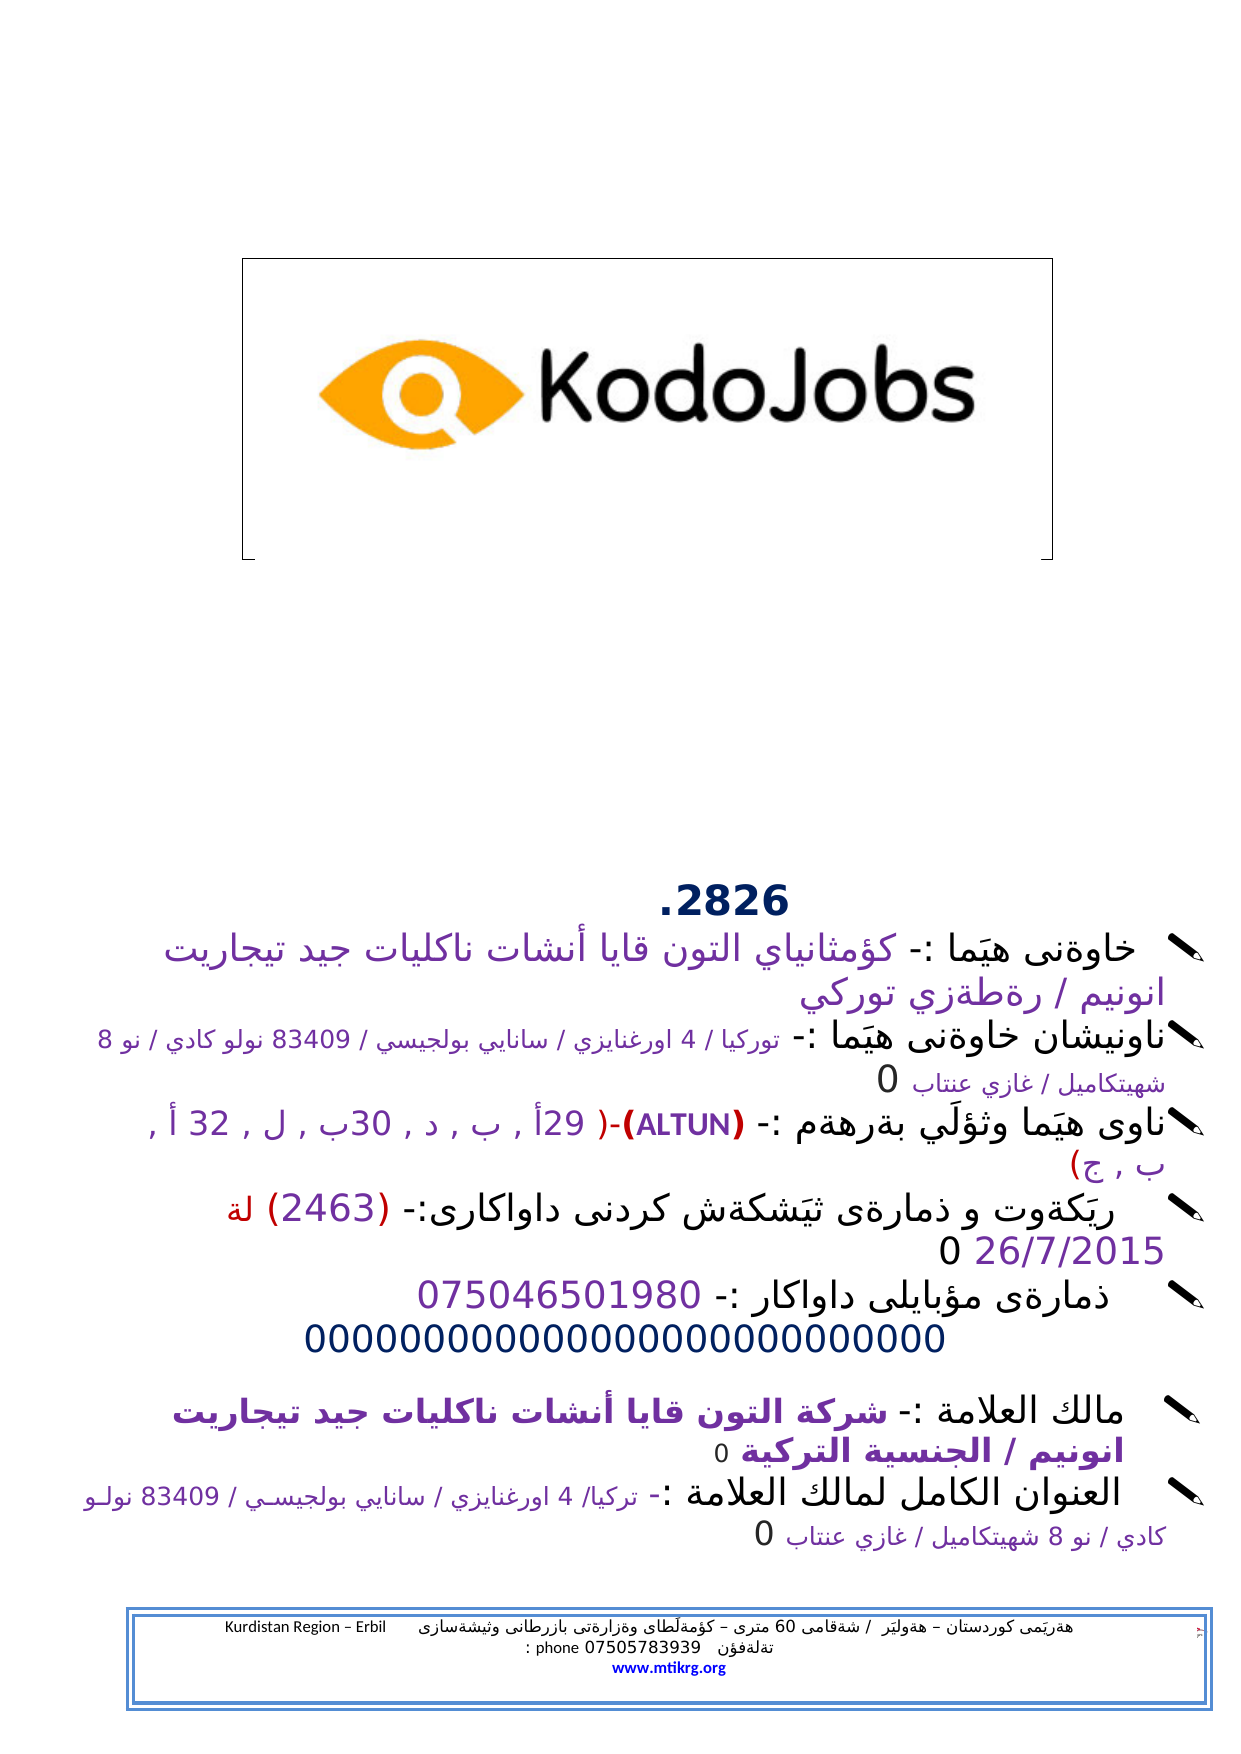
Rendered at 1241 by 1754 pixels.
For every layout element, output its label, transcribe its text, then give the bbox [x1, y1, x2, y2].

picture [1197, 1619, 1204, 1641]
list مالك العلامة :- شركة التون قايا أنشات ناكليات جيد تيجاريت انونيم / الجنسية التركية 0 [84, 1388, 1162, 1471]
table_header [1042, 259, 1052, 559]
text 000000000000000000000000000 [84, 1317, 1166, 1361]
list ناونيشان خاوةنى هيَما :- توركيا / 4 اورغنايزي / سانايي بولجيسي / 83409 نولو كادي / نو 8 شهيتكاميل / غازي عنتاب 0 [84, 1014, 1166, 1101]
picture [255, 259, 1042, 560]
list ناوى هيَما وثؤلَي بةرهةم :- (ALTUN)-( 29أ , ب , د , 30ب , ل , 32 أ , ب , ج) [84, 1101, 1166, 1183]
list ذمارةى مؤبايلى داواكار :- 075046501980 [84, 1274, 1166, 1317]
list خاوةنى هيَما :- كؤمثانياي التون قايا أنشات ناكليات جيد تيجاريت انونيم / رةطةزي توركي [84, 926, 1166, 1014]
list ريَكةوت و ذمارةى ثيَشكةش كردنى داواكارى:- (2463) لة 26/7/2015 0 [84, 1186, 1166, 1274]
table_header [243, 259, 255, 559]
list العنوان الكامل لمالك العلامة :- تركيا/ 4 اورغنايزي / سانايي بولجيسي / 83409 نولو كادي / نو 8 شهيتكاميل / غازي عنتاب 0 [84, 1471, 1166, 1553]
